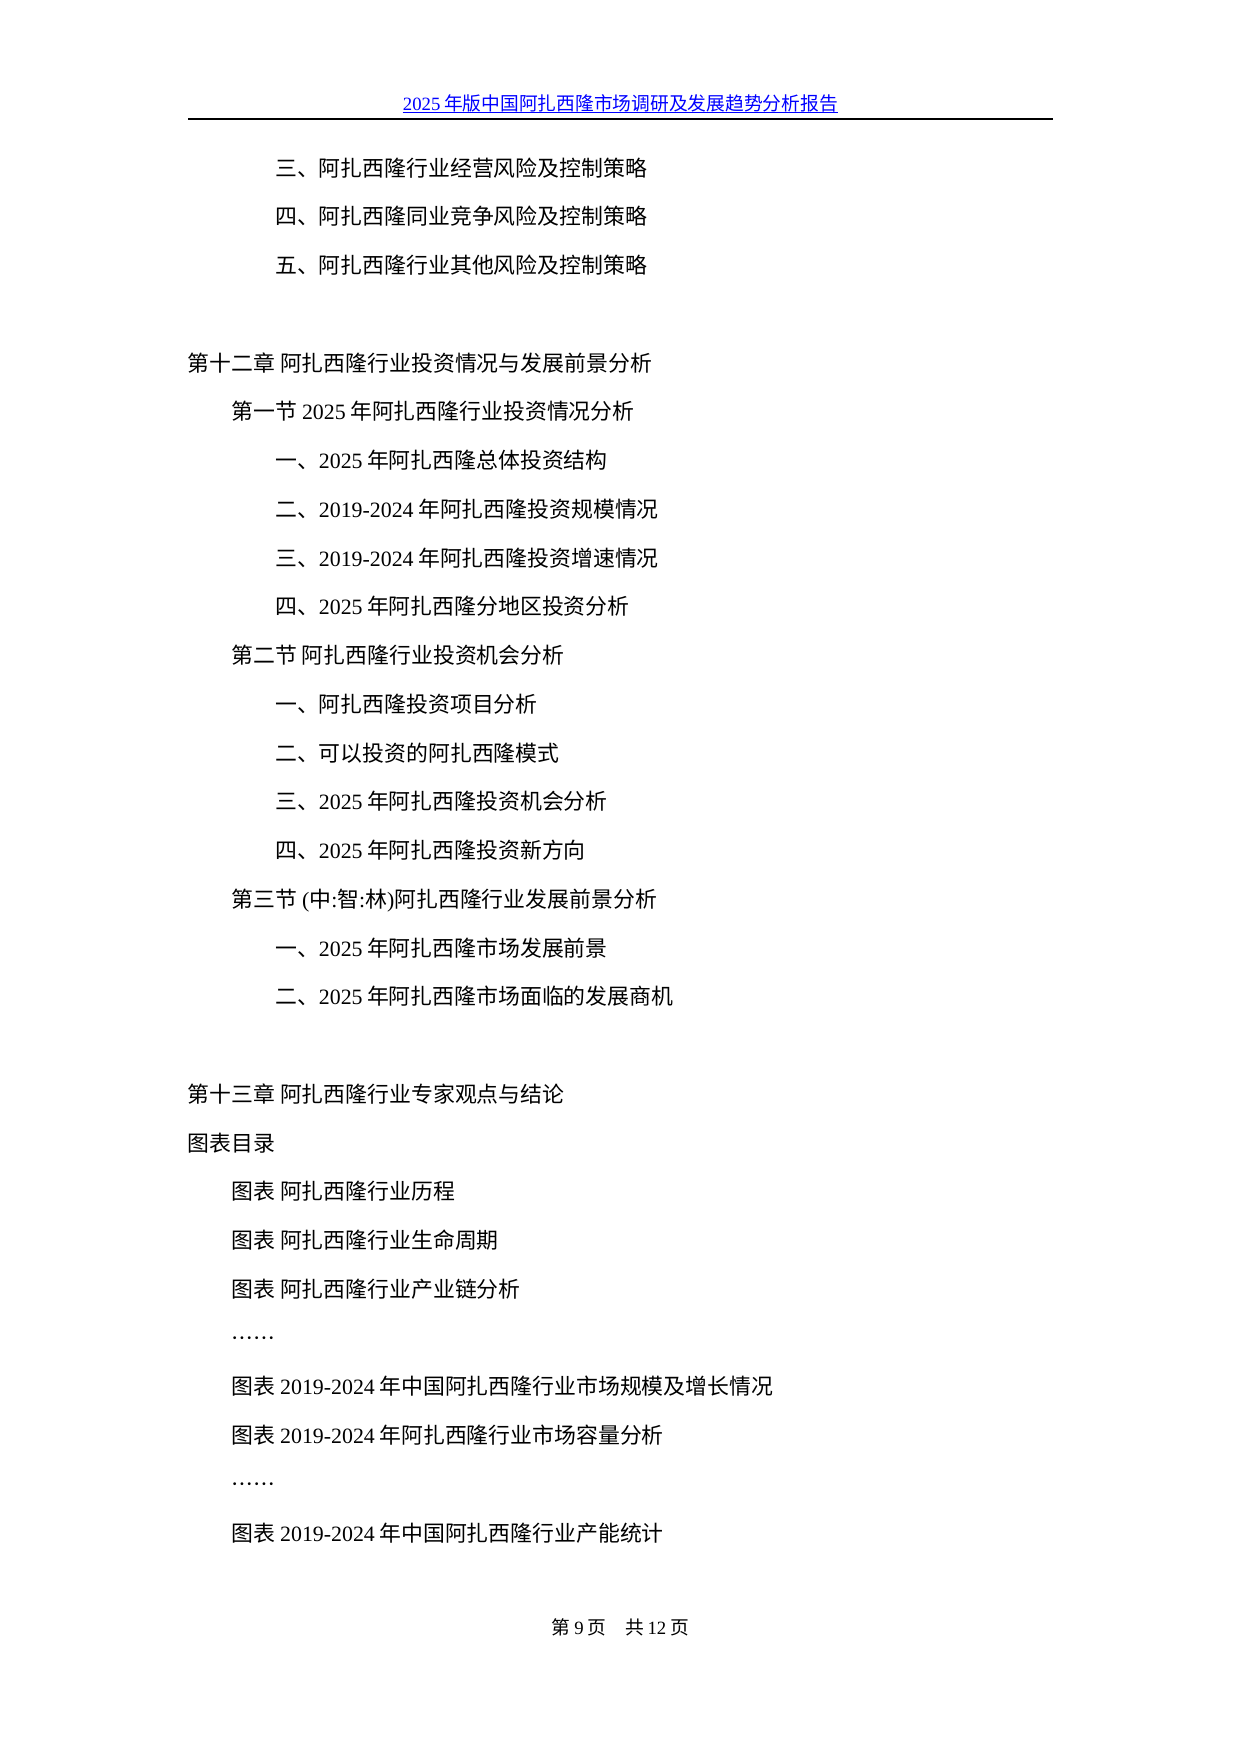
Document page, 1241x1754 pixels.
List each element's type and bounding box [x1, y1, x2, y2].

text [187, 150, 1053, 1548]
